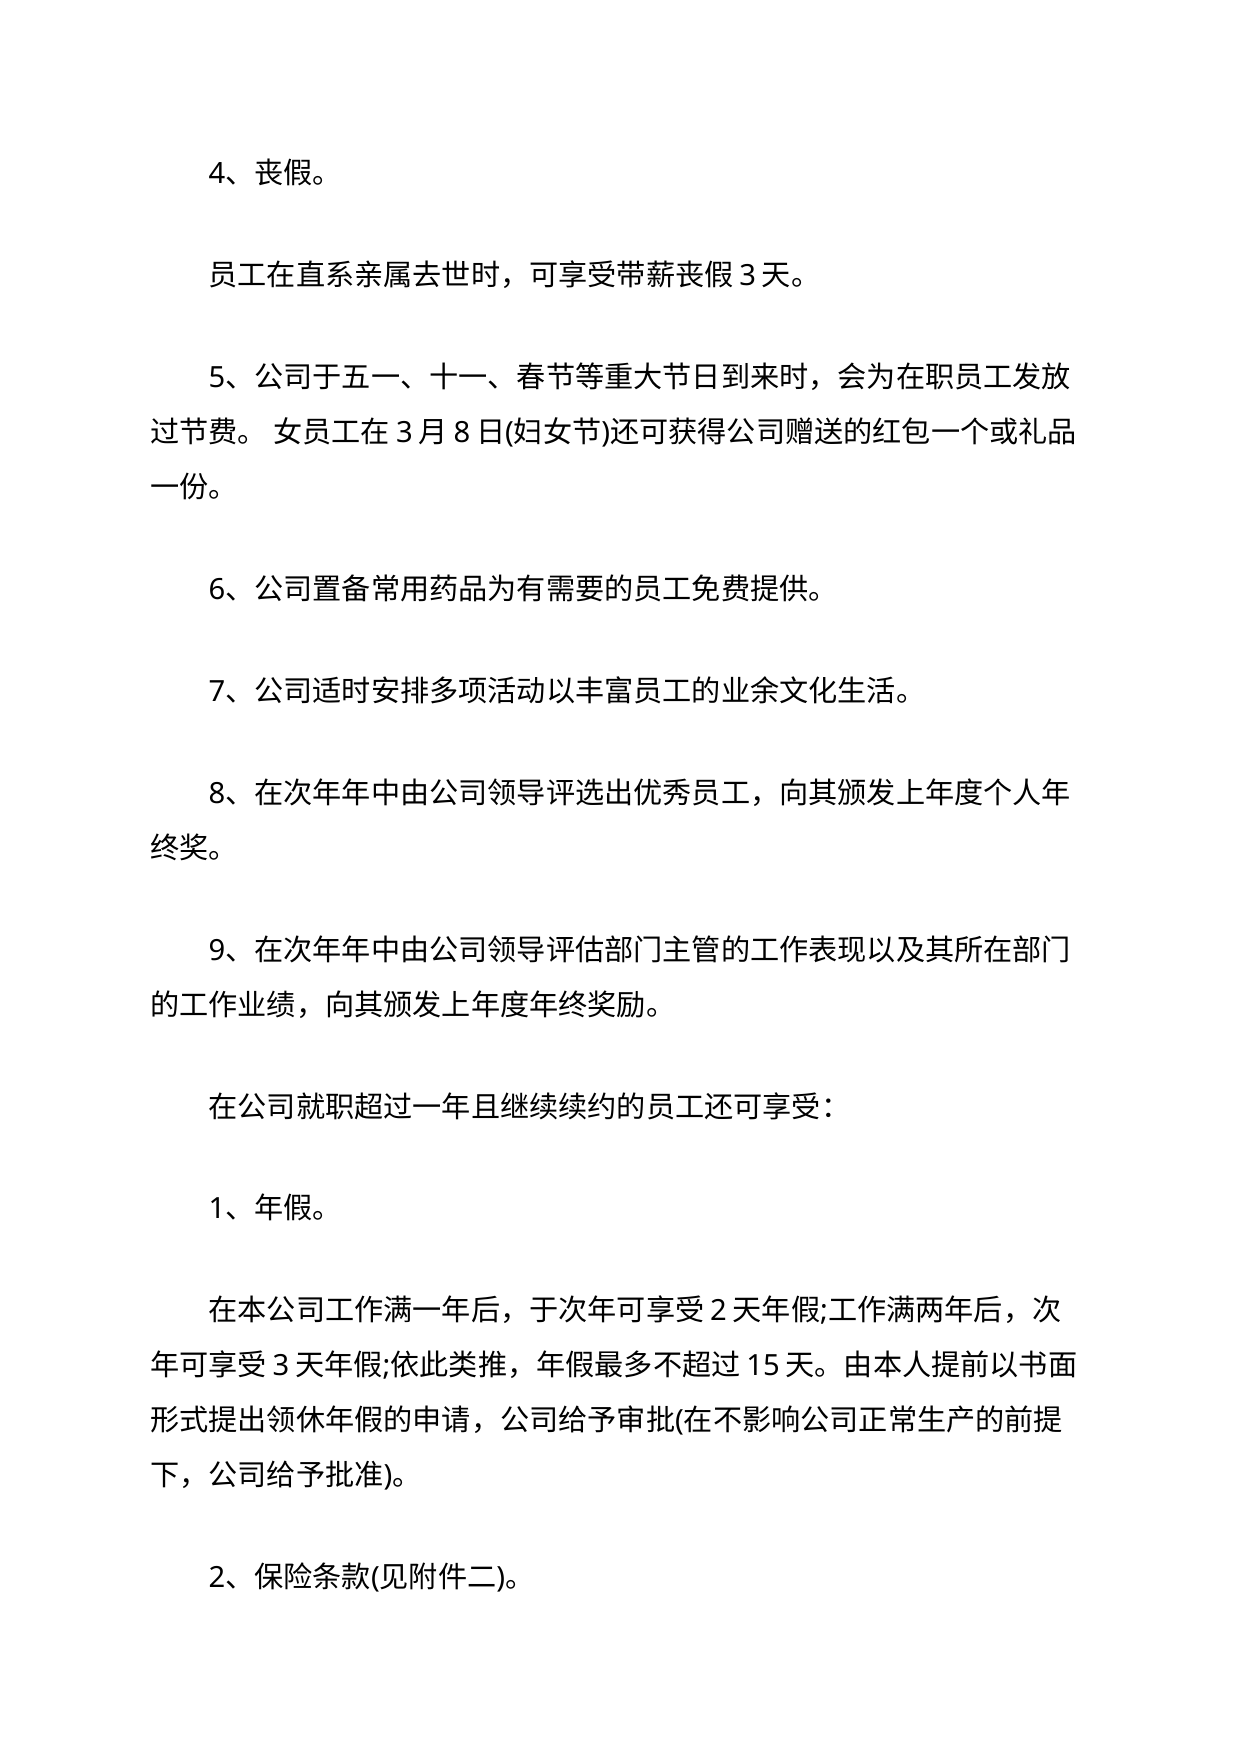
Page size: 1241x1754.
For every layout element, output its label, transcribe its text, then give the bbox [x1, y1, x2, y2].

text 员工在直系亲属去世时，可享受带薪丧假3天。 [150, 252, 1090, 294]
text 5、公司于五一、十一、春节等重大节日到来时，会为在职员工发放过节费。 女员工在3月8日(妇女节)还可获得公司赠送的红包一个或礼品一份。 [150, 354, 1090, 506]
text 1、年假。 [150, 1185, 1090, 1227]
text 4、丧假。 [150, 150, 1090, 192]
text 2、保险条款(见附件二)。 [150, 1554, 1090, 1596]
text 6、公司置备常用药品为有需要的员工免费提供。 [150, 566, 1090, 608]
text 7、公司适时安排多项活动以丰富员工的业余文化生活。 [150, 668, 1090, 710]
text 在公司就职超过一年且继续续约的员工还可享受： [150, 1083, 1090, 1126]
text 在本公司工作满一年后，于次年可享受2天年假;工作满两年后，次年可享受3天年假;依此类推，年假最多不超过15天。由本人提前以书面形式提出领休年假的申请，公司给予审批(在不影响公司正常生产的前提下，公司给予批准)。 [150, 1287, 1090, 1494]
text 8、在次年年中由公司领导评选出优秀员工，向其颁发上年度个人年终奖。 [150, 770, 1090, 867]
text 9、在次年年中由公司领导评估部门主管的工作表现以及其所在部门的工作业绩，向其颁发上年度年终奖励。 [150, 926, 1090, 1024]
